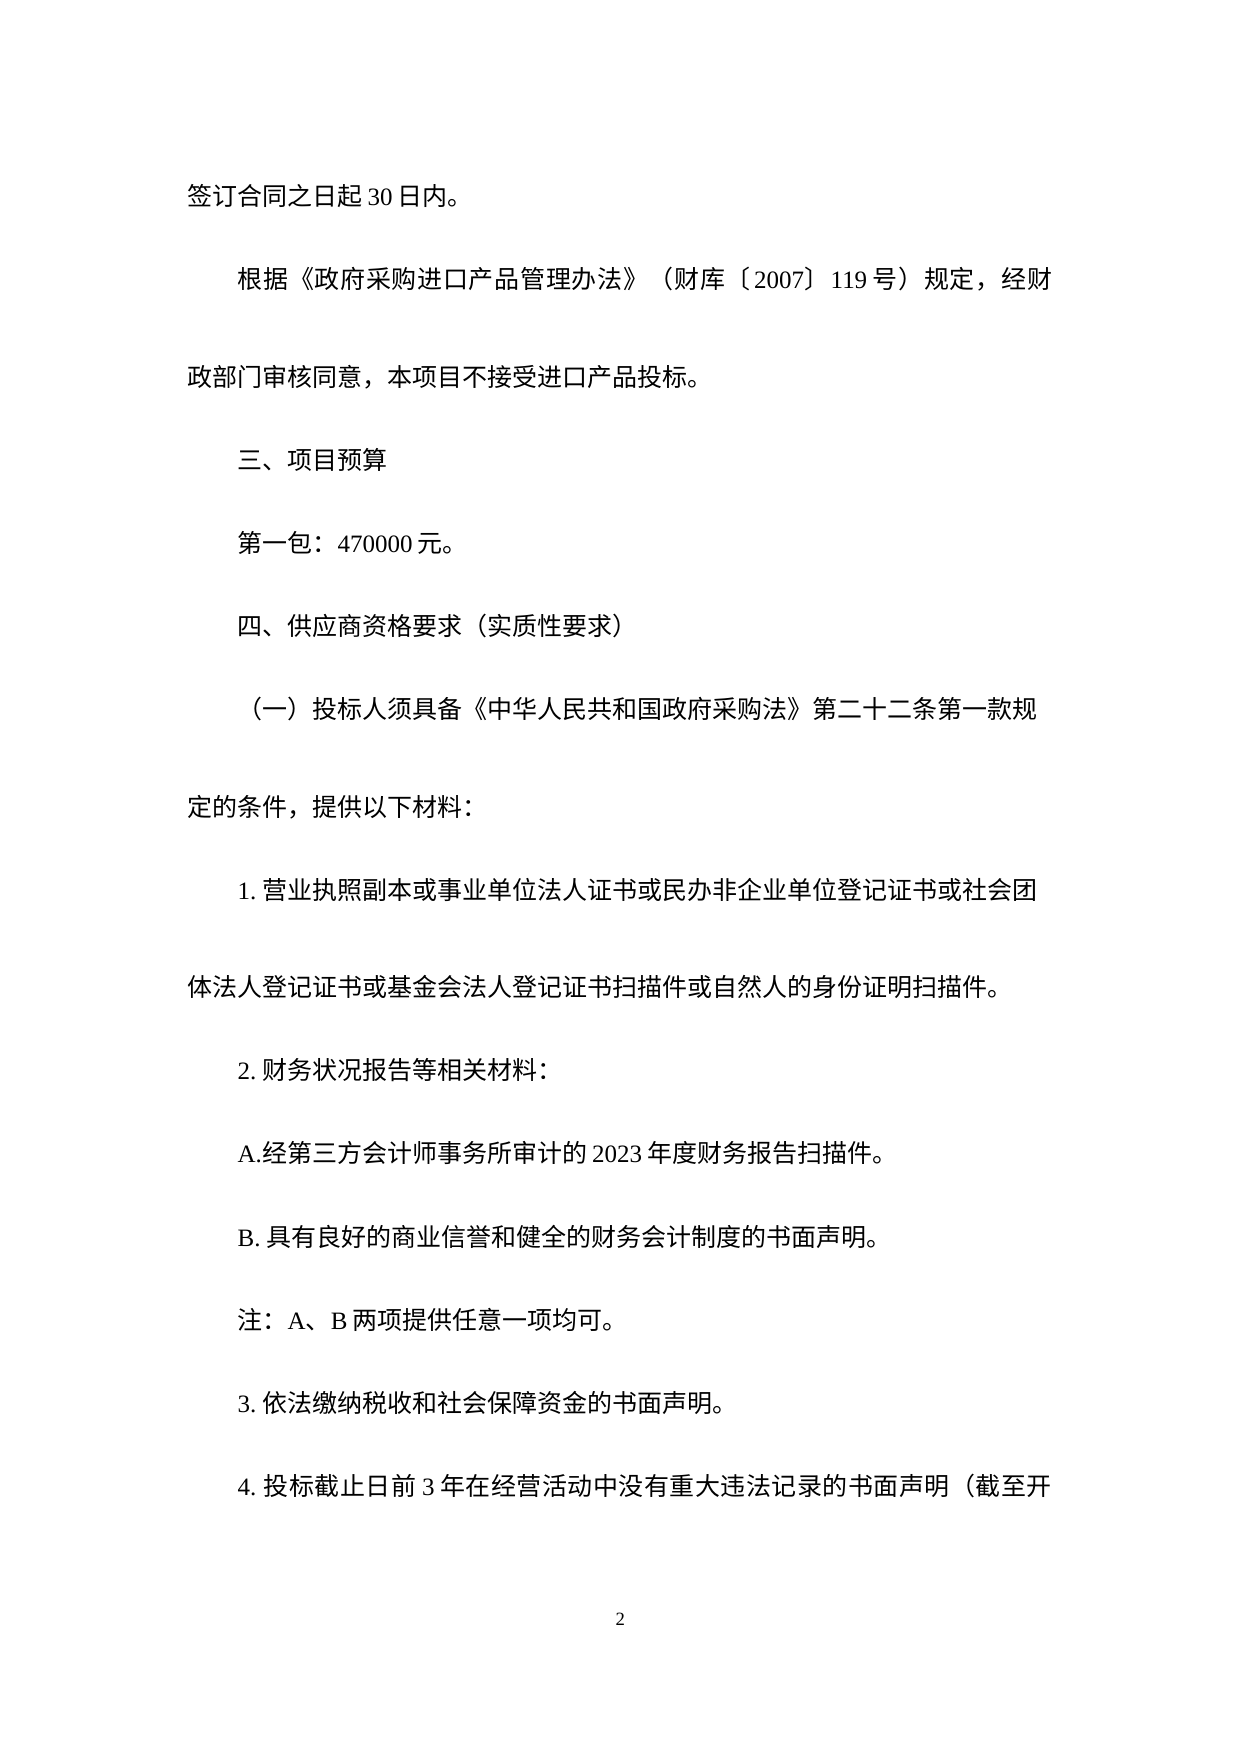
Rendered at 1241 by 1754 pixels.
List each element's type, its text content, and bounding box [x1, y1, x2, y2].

text 根据《政府采购进口产品管理办法》（财库〔2007〕119号）规定，经财政部门审核同意，本项目不接受进口产品投标。 [187, 245, 1053, 408]
text 3. 依法缴纳税收和社会保障资金的书面声明。 [187, 1369, 1053, 1434]
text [187, 1452, 1053, 1517]
text 四、供应商资格要求（实质性要求） [187, 592, 1053, 657]
text A.经第三方会计师事务所审计的2023年度财务报告扫描件。 [187, 1119, 1053, 1184]
text 2. 财务状况报告等相关材料： [187, 1036, 1053, 1101]
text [187, 162, 1053, 227]
text （一）投标人须具备《中华人民共和国政府采购法》第二十二条第一款规定的条件，提供以下材料： [187, 675, 1053, 838]
text 第一包：470000元。 [187, 509, 1053, 574]
text 三、项目预算 [187, 426, 1053, 491]
text B. 具有良好的商业信誉和健全的财务会计制度的书面声明。 [187, 1203, 1053, 1268]
text 注：A、B两项提供任意一项均可。 [187, 1286, 1053, 1351]
text 1. 营业执照副本或事业单位法人证书或民办非企业单位登记证书或社会团体法人登记证书或基金会法人登记证书扫描件或自然人的身份证明扫描件。 [187, 856, 1053, 1018]
